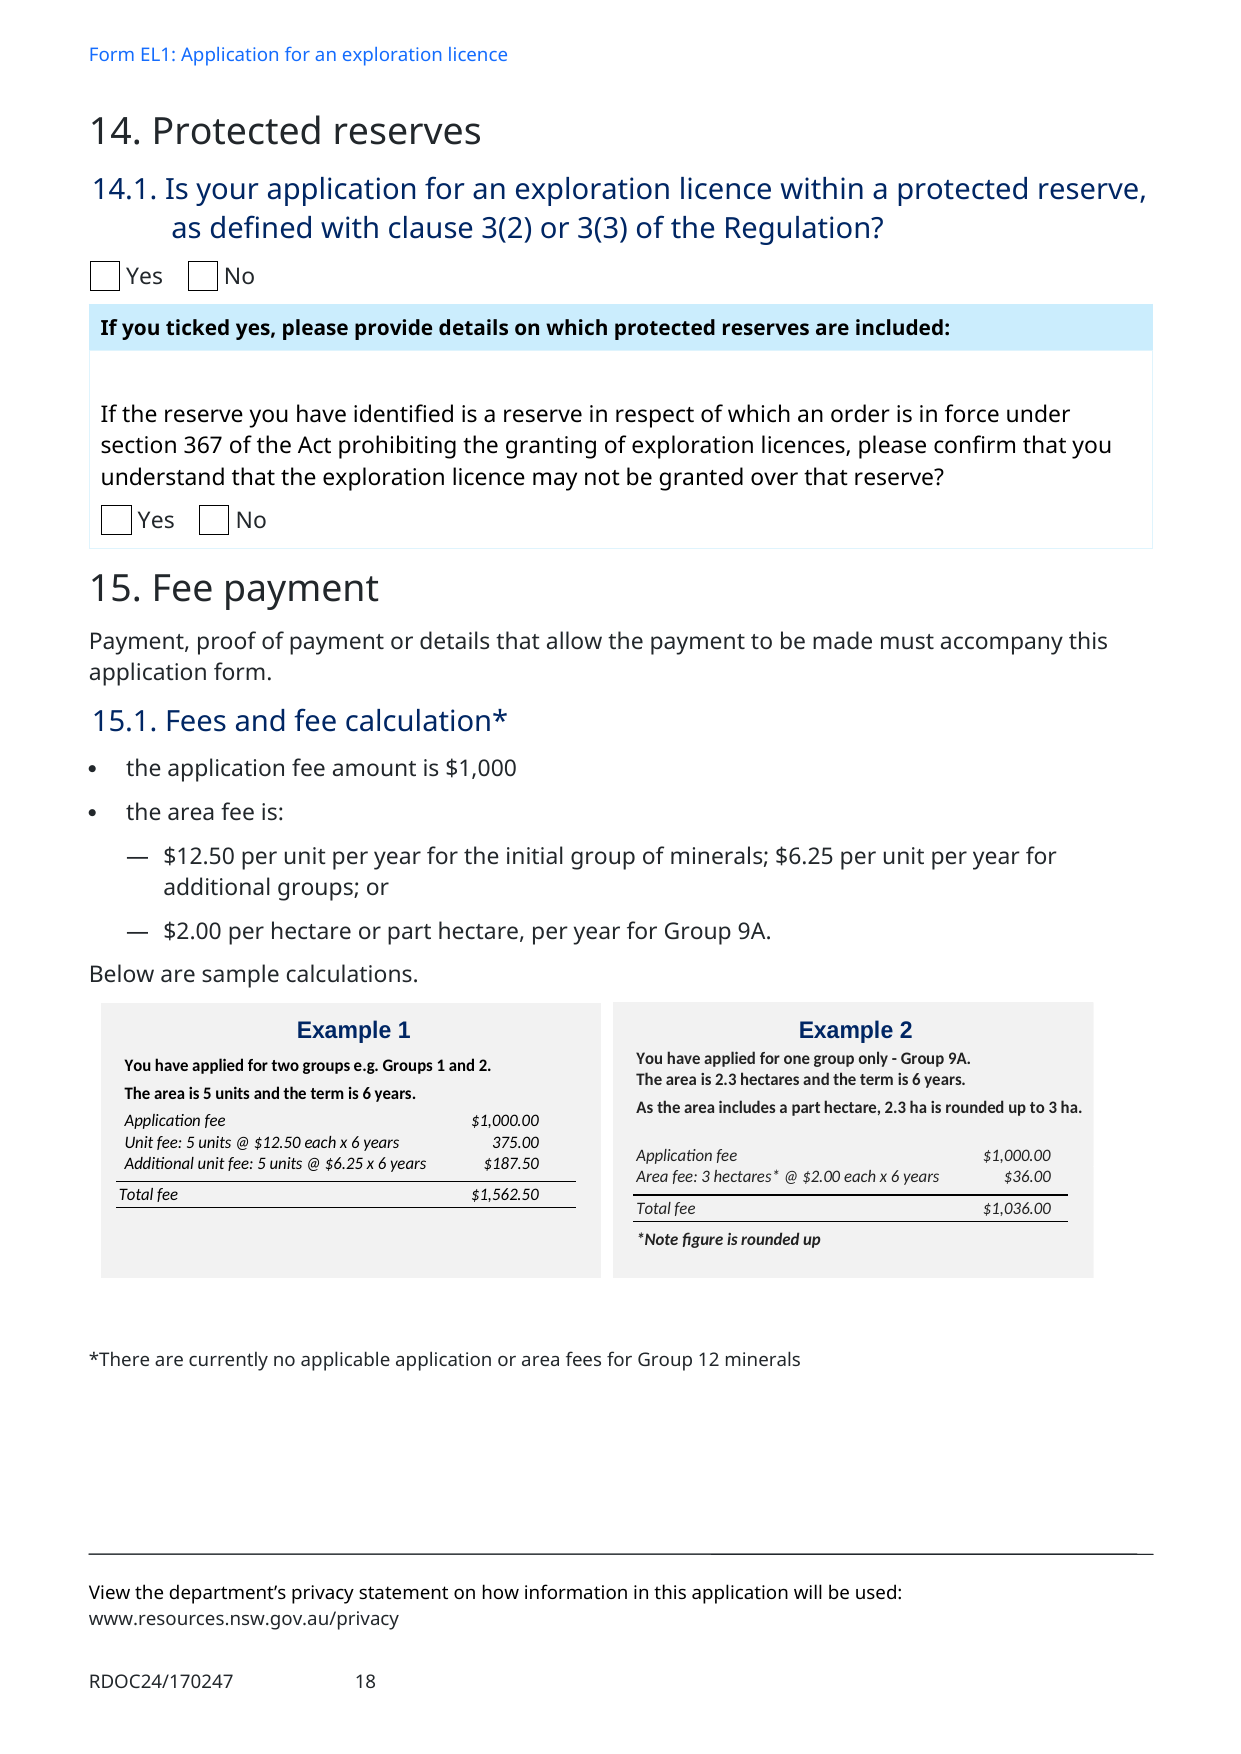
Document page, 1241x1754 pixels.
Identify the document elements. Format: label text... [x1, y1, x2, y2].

subtitle Protected reserves [89, 104, 1152, 155]
text *There are currently no applicable application or area fees for Group 12 minerals [89, 1346, 1152, 1371]
list the application fee amount is $1,000 [89, 752, 1152, 783]
list $12.50 per unit per year for the initial group of minerals; $6.25 per unit per year for additional groups; or [126, 840, 1152, 902]
text Yes No [89, 260, 1152, 291]
text Payment, proof of payment or details that allow the payment to be made must accompany this application form. [89, 625, 1152, 687]
subtitle Is your application for an exploration licence within a protected reserve, as defined with clause 3(2) or 3(3) of the Regulation? [92, 168, 1152, 247]
subtitle Fee payment [89, 561, 1152, 612]
table_cell If the reserve you have identified is a reserve in respect of which an order is in force under section 367 of the Act prohibiting the granting of exploration licences, please confirm that you understand that the exploration licence may not be granted over that reserve? Yes No [90, 351, 1152, 548]
subtitle Fees and fee calculation* [92, 700, 1152, 740]
list $2.00 per hectare or part hectare, per year for Group 9A. [126, 915, 1152, 946]
table_header If you ticked yes, please provide details on which protected reserves are included: [90, 305, 1152, 350]
list the area fee is: [89, 796, 1152, 827]
text Below are sample calculations. [89, 958, 1152, 990]
